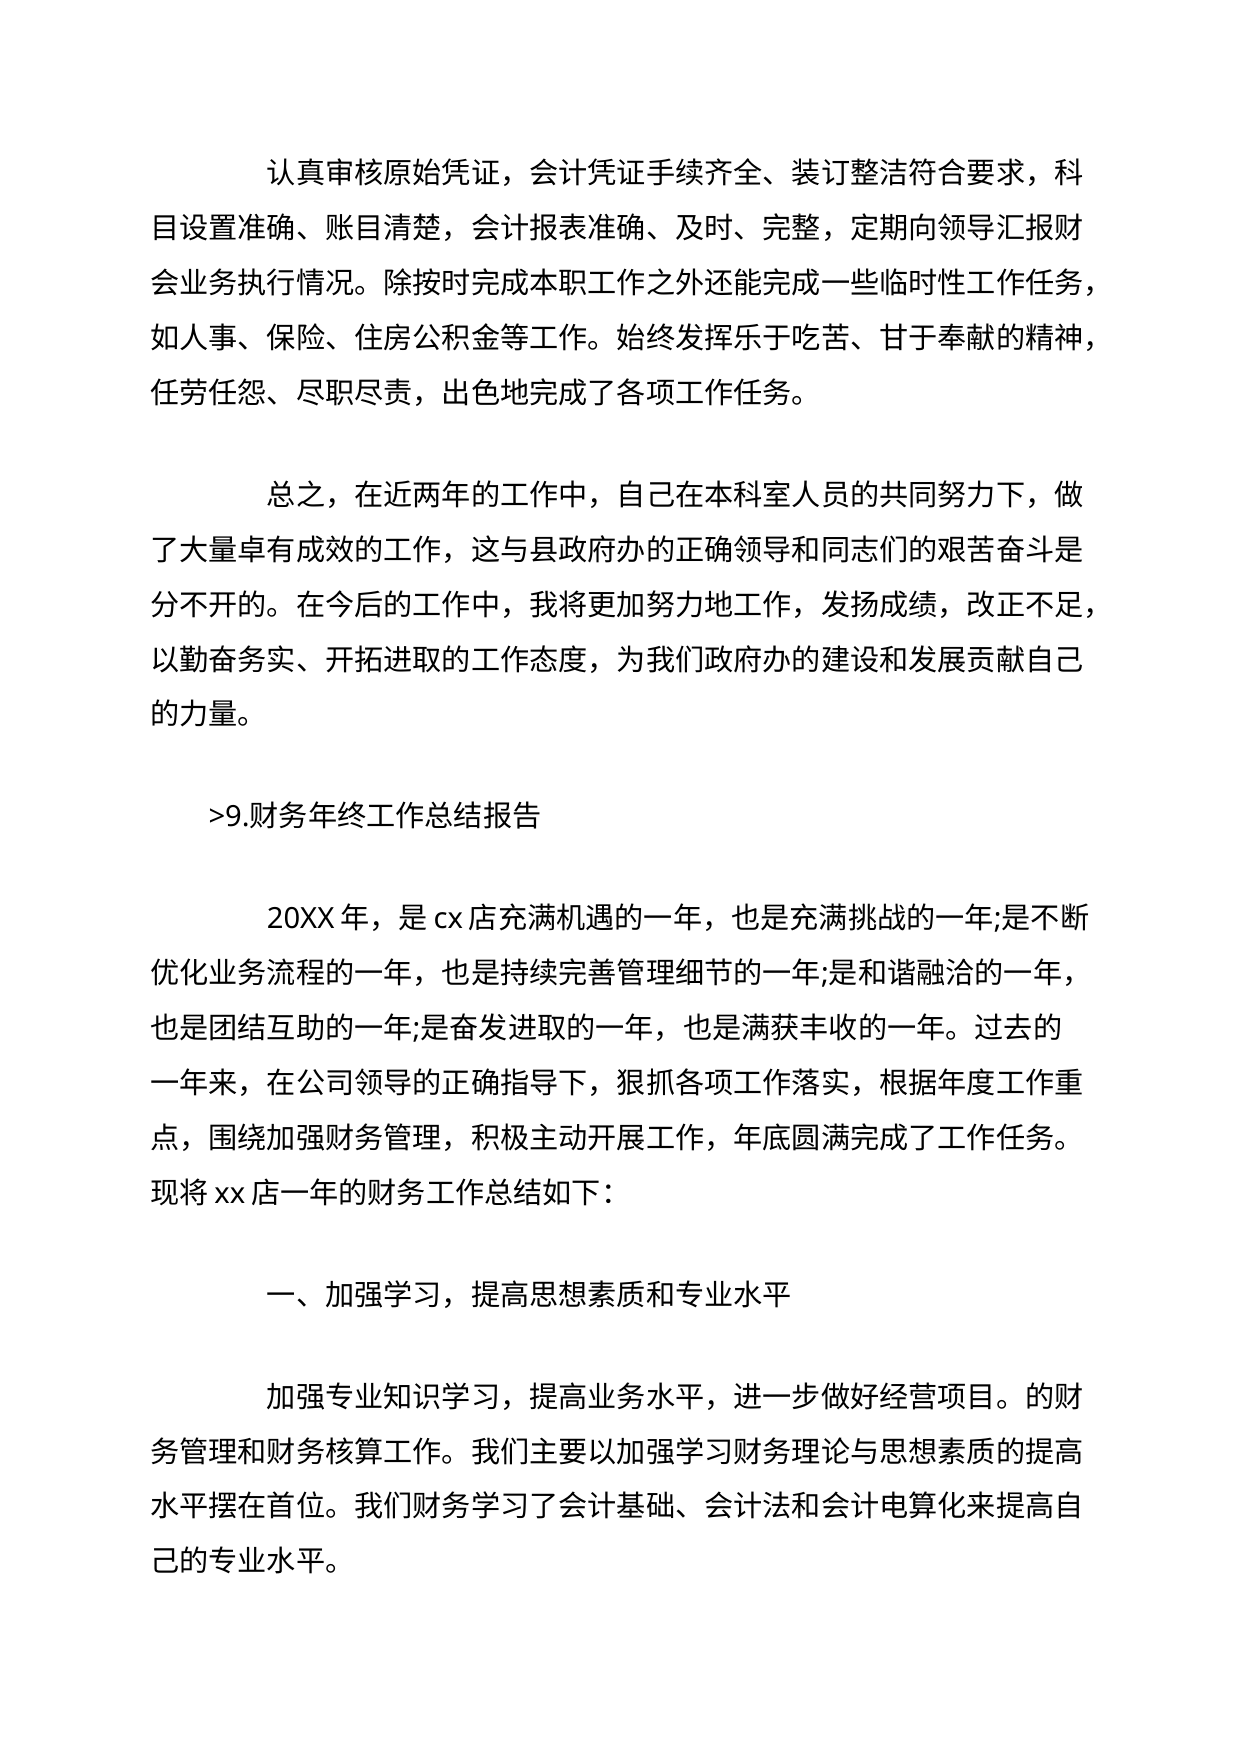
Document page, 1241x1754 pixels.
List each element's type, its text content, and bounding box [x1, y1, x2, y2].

text 20XX年，是cx店充满机遇的一年，也是充满挑战的一年;是不断优化业务流程的一年，也是持续完善管理细节的一年;是和谐融洽的一年，也是团结互助的一年;是奋发进取的一年，也是满获丰收的一年。过去的一年来，在公司领导的正确指导下，狠抓各项工作落实，根据年度工作重点，围绕加强财务管理，积极主动开展工作，年底圆满完成了工作任务。现将xx店一年的财务工作总结如下： [150, 895, 1090, 1212]
text 总之，在近两年的工作中，自己在本科室人员的共同努力下，做了大量卓有成效的工作，这与县政府办的正确领导和同志们的艰苦奋斗是分不开的。在今后的工作中，我将更加努力地工作，发扬成绩，改正不足，以勤奋务实、开拓进取的工作态度，为我们政府办的建设和发展贡献自己的力量。 [150, 471, 1090, 733]
text 加强专业知识学习，提高业务水平，进一步做好经营项目。的财务管理和财务核算工作。我们主要以加强学习财务理论与思想素质的提高水平摆在首位。我们财务学习了会计基础、会计法和会计电算化来提高自己的专业水平。 [150, 1373, 1090, 1580]
text >9.财务年终工作总结报告 [150, 793, 1090, 835]
text 一、加强学习，提高思想素质和专业水平 [150, 1271, 1090, 1314]
text 认真审核原始凭证，会计凭证手续齐全、装订整洁符合要求，科目设置准确、账目清楚，会计报表准确、及时、完整，定期向领导汇报财会业务执行情况。除按时完成本职工作之外还能完成一些临时性工作任务，如人事、保险、住房公积金等工作。始终发挥乐于吃苦、甘于奉献的精神，任劳任怨、尽职尽责，出色地完成了各项工作任务。 [150, 150, 1090, 412]
